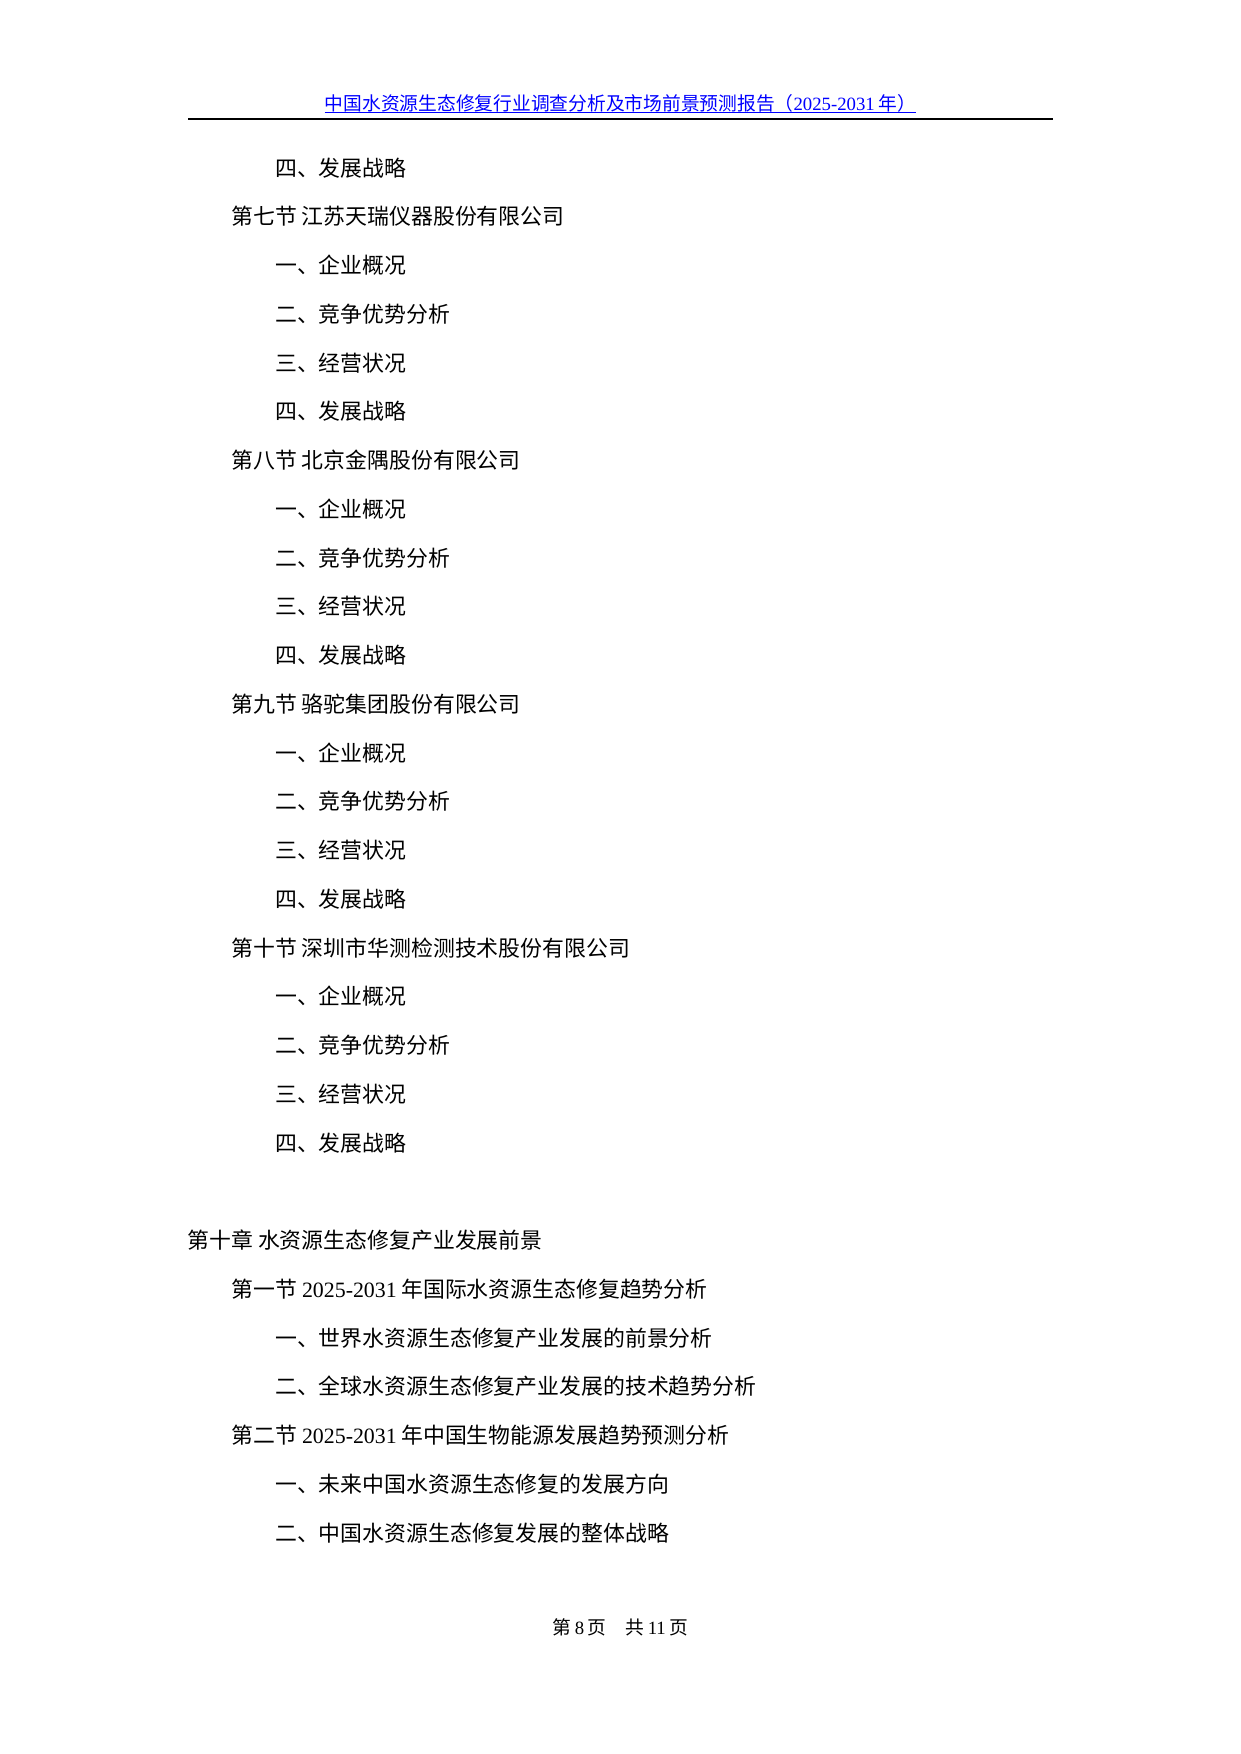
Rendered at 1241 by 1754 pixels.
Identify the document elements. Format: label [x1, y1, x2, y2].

text [187, 150, 1053, 1548]
